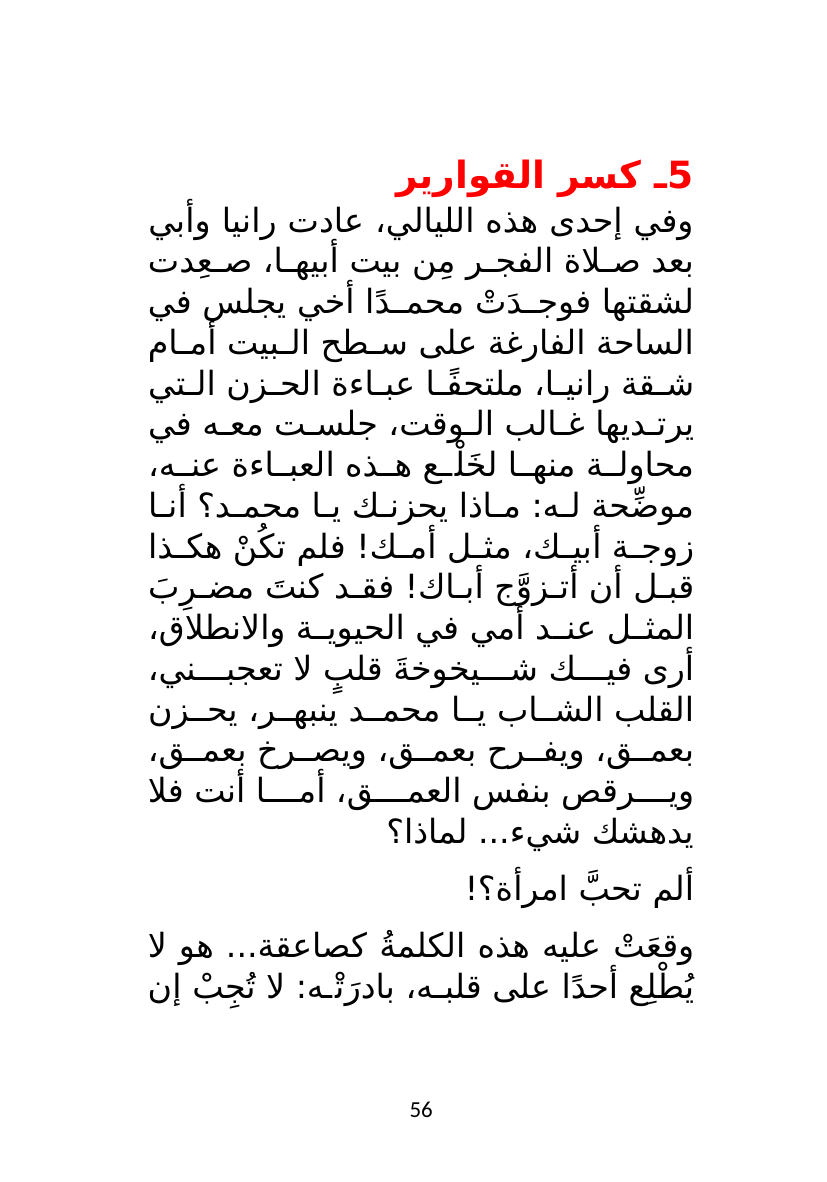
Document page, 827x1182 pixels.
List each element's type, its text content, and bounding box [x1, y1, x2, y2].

subtitle 5ـ كسر القوارير [148, 154, 694, 198]
text وفي إحدى هذه الليالي، عادت رانيا وأبي بعد صلاة الفجر مِن بيت أبيها، صعِدت لشقتها فوجدَتْ محمدًا أخي يجلس في الساحة الفارغة على سطح البيت أمام شقة رانيا، ملتحفًا عباءة الحزن التي يرتديها غالب الوقت، جلست معه في محاولة منها لخَلْع هذه العباءة عنه، موضِّحة له: ماذا يحزنك يا محمد؟ أنا زوجة أبيك، مثل أمك! فلم تكُنْ هكذا قبل أن أتزوَّج أباك! فقد كنتَ مضرِبَ المثل عند أمي في الحيوية والانطلاق، أرى فيك شيخوخةَ قلبٍ لا تعجبني، القلب الشاب يا محمد ينبهر، يحزن بعمق، ويفرح بعمق، ويصرخ بعمق، ويرقص بنفس العمق، أما أنت فلا يدهشك شيء... لماذا؟ [148, 201, 694, 851]
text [148, 927, 694, 1007]
text ألم تحبَّ امرأة؟! [148, 869, 694, 908]
